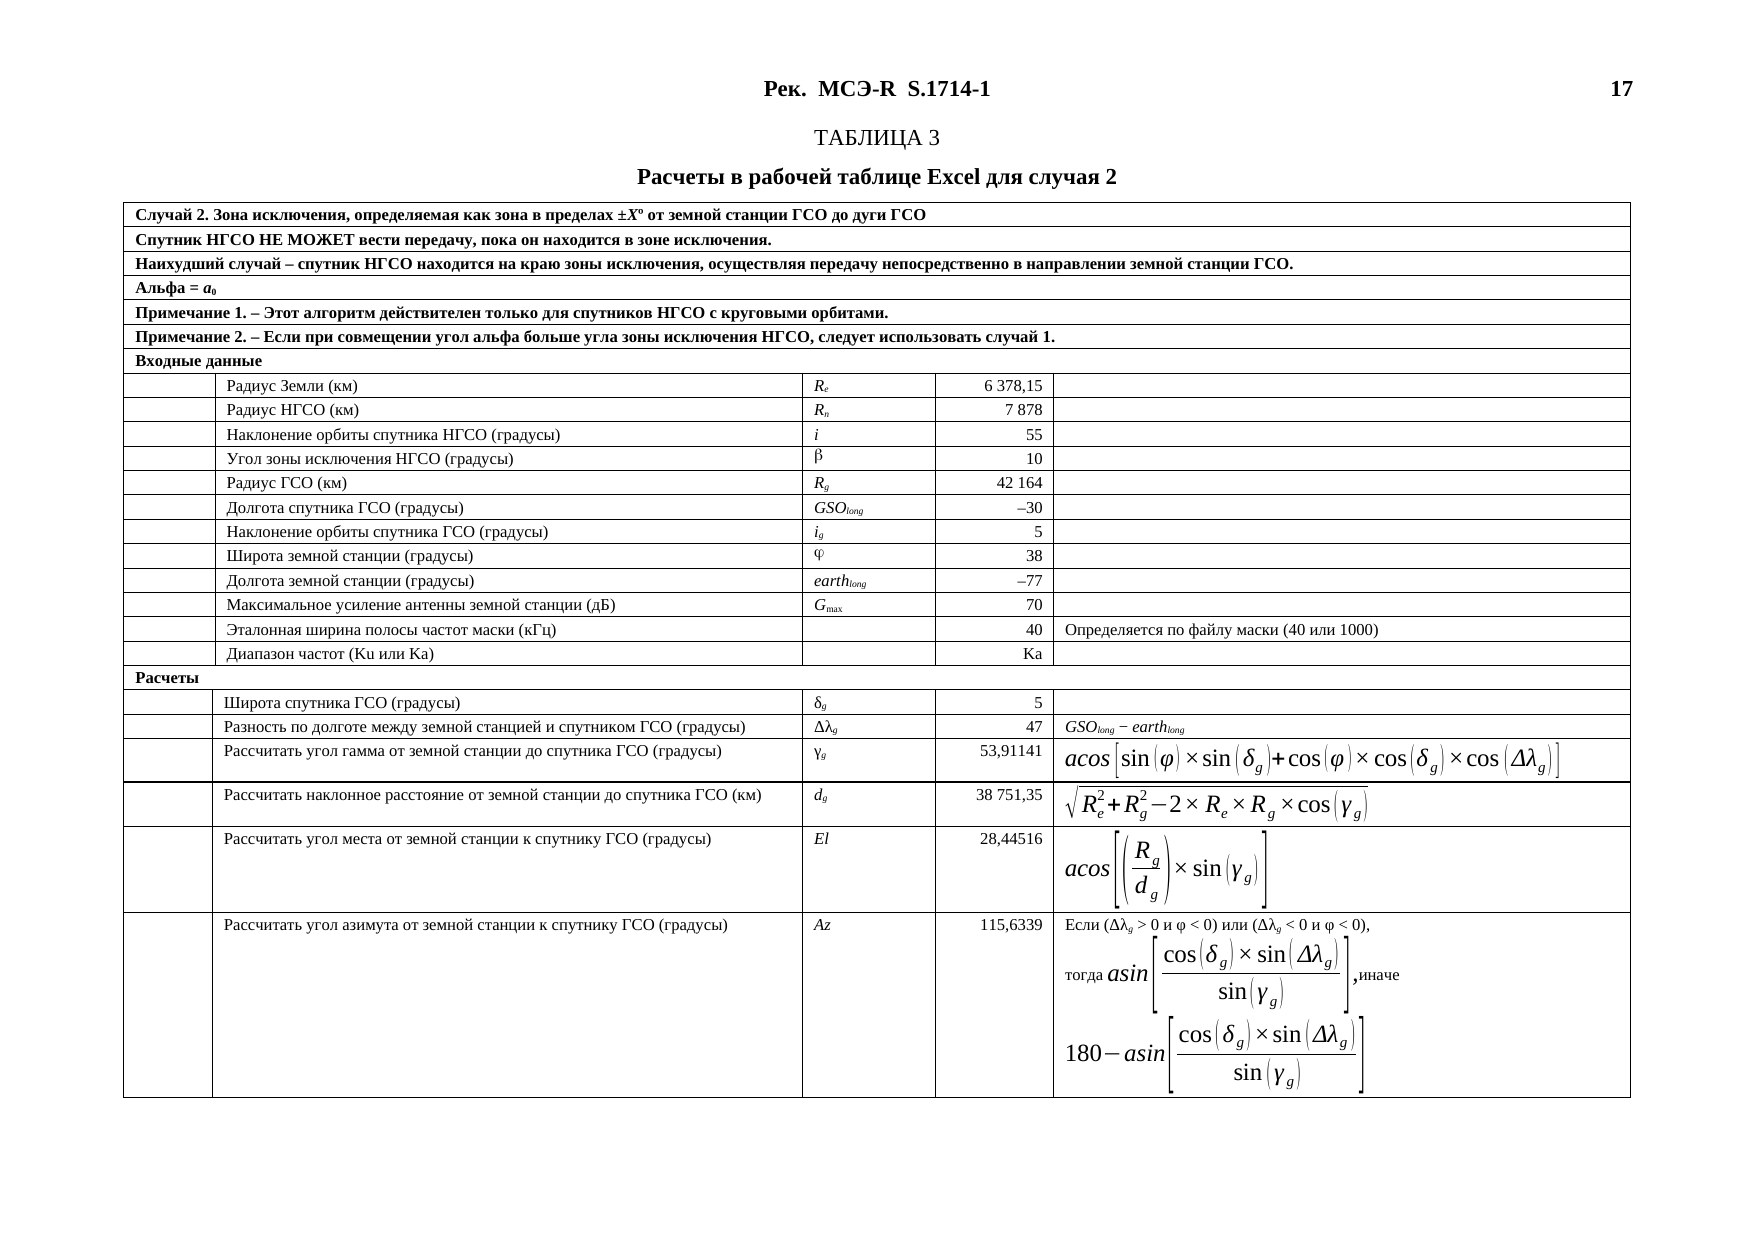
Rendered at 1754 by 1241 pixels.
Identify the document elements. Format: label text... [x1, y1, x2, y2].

table_cell Радиус ГСО (км) [216, 471, 802, 494]
table_cell El [803, 827, 935, 912]
table_cell [1054, 398, 1630, 421]
table_cell ig [803, 520, 935, 543]
table_cell Долгота земной станции (градусы) [216, 569, 802, 592]
table_cell [1054, 495, 1630, 519]
table_cell GSOlong − earthlong [1054, 715, 1630, 738]
table_cell [1054, 544, 1630, 567]
table_cell [124, 520, 215, 543]
table_cell δg [803, 690, 935, 714]
table_cell [124, 495, 215, 519]
table_cell [1054, 569, 1630, 592]
table_cell [1054, 471, 1630, 494]
table_cell [1054, 422, 1630, 446]
table_cell GSOlong [803, 495, 935, 519]
table_cell [1054, 593, 1630, 616]
table_cell Радиус НГСО (км) [216, 398, 802, 421]
table_cell earthlong [803, 569, 935, 592]
table_cell 55 [936, 422, 1053, 446]
table_cell Спутник НГСО НЕ МОЖЕТ вести передачу, пока он находится в зоне исключения. [124, 227, 1630, 251]
table_cell Диапазон частот (Ku или Ka) [216, 642, 802, 665]
table_cell [124, 642, 215, 665]
table_cell [124, 471, 215, 494]
table_cell [124, 715, 212, 738]
table_cell [1054, 447, 1630, 470]
table_cell 38 [936, 544, 1053, 567]
table_cell Рассчитать угол места от земной станции к спутнику ГСО (градусы) [213, 827, 802, 912]
table_cell 47 [936, 715, 1053, 738]
table_cell Радиус Земли (км) [216, 374, 802, 397]
table_cell Ka [936, 642, 1053, 665]
table_cell [124, 569, 215, 592]
table_cell Δλg [803, 715, 935, 738]
table_cell [1054, 690, 1630, 714]
table_cell [1054, 783, 1630, 826]
table_cell [1054, 374, 1630, 397]
table_cell Долгота спутника ГСО (градусы) [216, 495, 802, 519]
table_cell  [803, 544, 935, 567]
table_cell [124, 690, 212, 714]
table_cell Re [803, 374, 935, 397]
table_cell Разность по долготе между земной станцией и спутником ГСО (градусы) [213, 715, 802, 738]
table_cell Rg [803, 471, 935, 494]
table_cell dg [803, 783, 935, 826]
table_cell Определяется по файлу маски (40 или 1000) [1054, 617, 1630, 641]
table_cell [124, 593, 215, 616]
table_cell [124, 422, 215, 446]
table_cell Az [803, 913, 935, 1097]
table_cell 40 [936, 617, 1053, 641]
table_cell 28,44516 [936, 827, 1053, 912]
table_cell [124, 544, 215, 567]
table_cell 6 378,15 [936, 374, 1053, 397]
table_cell Rn [803, 398, 935, 421]
table_cell 53,91141 [936, 739, 1053, 781]
title Расчеты в рабочей таблице Excel для случая 2 [118, 163, 1636, 189]
table_cell [124, 827, 212, 912]
table_cell Угол зоны исключения НГСО (градусы) [216, 447, 802, 470]
table_cell Наклонение орбиты спутника ГСО (градусы) [216, 520, 802, 543]
table_cell Расчеты [124, 666, 1630, 689]
table_cell i [803, 422, 935, 446]
table_cell Рассчитать наклонное расстояние от земной станции до спутника ГСО (км) [213, 783, 802, 826]
table_cell Наклонение орбиты спутника НГСО (градусы) [216, 422, 802, 446]
table_cell –77 [936, 569, 1053, 592]
table_cell 5 [936, 690, 1053, 714]
table_cell Широта спутника ГСО (градусы) [213, 690, 802, 714]
table_cell Примечание 2. – Если при совмещении угол альфа больше угла зоны исключения НГСО, следует использовать случай 1. [124, 325, 1630, 348]
table_cell 115,6339 [936, 913, 1053, 1097]
table_header Случай 2. Зона исключения, определяемая как зона в пределах ±Xº от земной станции ГСО до дуги ГСО [124, 203, 1630, 226]
table_cell [124, 783, 212, 826]
table_cell 70 [936, 593, 1053, 616]
table_cell [1054, 520, 1630, 543]
table_cell –30 [936, 495, 1053, 519]
table_cell Входные данные [124, 349, 1630, 372]
table_cell Эталонная ширина полосы частот маски (кГц) [216, 617, 802, 641]
table_cell 38 751,35 [936, 783, 1053, 826]
table_cell Gmax [803, 593, 935, 616]
table_cell [1054, 827, 1630, 912]
table_cell Широта земной станции (градусы) [216, 544, 802, 567]
table_cell Максимальное усиление антенны земной станции (дБ) [216, 593, 802, 616]
table_cell Рассчитать угол азимута от земной станции к спутнику ГСО (градусы) [213, 913, 802, 1097]
table_cell [124, 913, 212, 1097]
table_cell [124, 398, 215, 421]
table_cell  [803, 447, 935, 470]
table_cell Наихудший случай – спутник НГСО находится на краю зоны исключения, осуществляя передачу непосредственно в направлении земной станции ГСО. [124, 252, 1630, 275]
table_cell 10 [936, 447, 1053, 470]
table_cell Рассчитать угол гамма от земной станции до спутника ГСО (градусы) [213, 739, 802, 781]
table_cell [803, 642, 935, 665]
table_cell 42 164 [936, 471, 1053, 494]
text ТАБЛИЦА 3 [118, 124, 1636, 150]
table_cell [124, 447, 215, 470]
table_cell Примечание 1. – Этот алгоритм действителен только для спутников НГСО с круговыми орбитами. [124, 300, 1630, 324]
table_cell [1054, 642, 1630, 665]
table_cell [124, 374, 215, 397]
table_cell 7 878 [936, 398, 1053, 421]
table_cell [1054, 739, 1630, 781]
table_cell [124, 739, 212, 781]
table_cell γg [803, 739, 935, 781]
table_cell [124, 617, 215, 641]
table_cell Альфа = a0 [124, 276, 1630, 299]
table_cell Если (Δλg > 0 и φ < 0) или (Δλg < 0 и φ < 0), тогда иначе [1054, 913, 1630, 1097]
table_cell [803, 617, 935, 641]
table_cell 5 [936, 520, 1053, 543]
